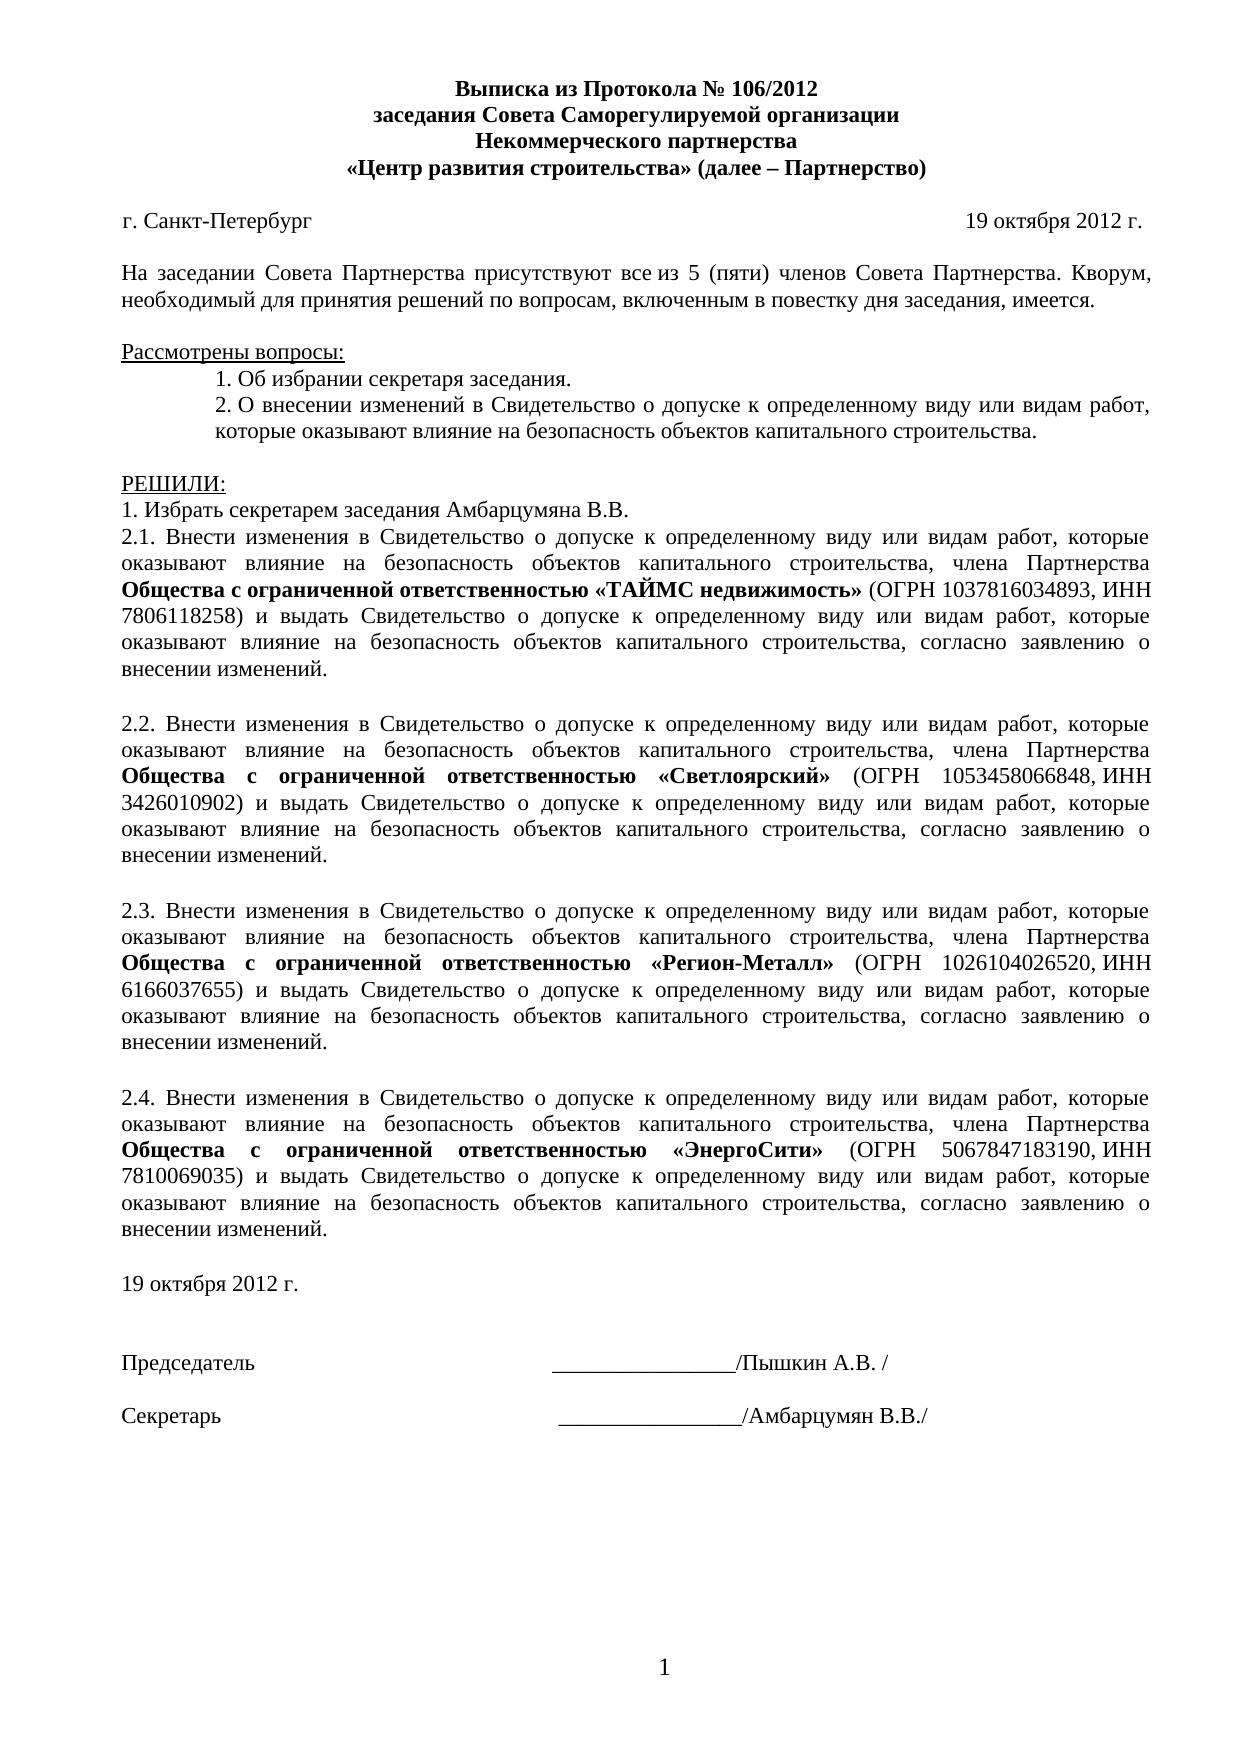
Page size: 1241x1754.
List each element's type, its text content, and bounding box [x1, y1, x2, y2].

text Рассмотрены вопросы: [121, 338, 1152, 365]
text 2.4. Внести изменения в Свидетельство о допуске к определенному виду или видам работ, которые оказывают влияние на безопасность объектов капитального строительства, члена Партнерства Общества с ограниченной ответственностью «ЭнергоСити» (ОГРН 5067847183190, ИНН 7810069035) и выдать Свидетельство о допуске к определенному виду или видам работ, которые оказывают влияние на безопасность объектов капитального строительства, согласно заявлению о внесении изменений. [121, 1083, 1152, 1242]
text 1. Избрать секретарем заседания Амбарцумяна В.В. [121, 497, 1152, 523]
text РЕШИЛИ: [121, 470, 1152, 497]
text 2. О внесении изменений в Свидетельство о допуске к определенному виду или видам работ, которые оказывают влияние на безопасность объектов капитального строительства. [215, 391, 1152, 444]
text 1. Об избрании секретаря заседания. [215, 365, 1152, 391]
text На заседании Совета Партнерства присутствуют все из 5 (пяти) членов Совета Партнерства. Кворум, необходимый для принятия решений по вопросам, включенным в повестку дня заседания, имеется. [121, 259, 1152, 312]
text 2.2. Внести изменения в Свидетельство о допуске к определенному виду или видам работ, которые оказывают влияние на безопасность объектов капитального строительства, члена Партнерства Общества с ограниченной ответственностью «Светлоярский» (ОГРН 1053458066848, ИНН 3426010902) и выдать Свидетельство о допуске к определенному виду или видам работ, которые оказывают влияние на безопасность объектов капитального строительства, согласно заявлению о внесении изменений. [121, 710, 1152, 868]
table_header 19 октября 2012 г. [633, 207, 1154, 233]
text заседания Совета Саморегулируемой организации [121, 101, 1152, 128]
text 2.3. Внести изменения в Свидетельство о допуске к определенному виду или видам работ, которые оказывают влияние на безопасность объектов капитального строительства, члена Партнерства Общества с ограниченной ответственностью «Регион-Металл» (ОГРН 1026104026520, ИНН 6166037655) и выдать Свидетельство о допуске к определенному виду или видам работ, которые оказывают влияние на безопасность объектов капитального строительства, согласно заявлению о внесении изменений. [121, 897, 1152, 1055]
text Некоммерческого партнерства [121, 128, 1152, 154]
text «Центр развития строительства» (далее – Партнерство) [121, 154, 1152, 180]
text 19 октября 2012 г. [121, 1270, 1152, 1297]
text Председатель ________________/Пышкин А.В. / [121, 1349, 1152, 1376]
text Выписка из Протокола № 106/2012 [121, 75, 1152, 101]
text Секретарь ________________/Амбарцумян В.В./ [121, 1402, 1152, 1428]
table_header г. Санкт-Петербург [111, 207, 632, 233]
text 2.1. Внести изменения в Свидетельство о допуске к определенному виду или видам работ, которые оказывают влияние на безопасность объектов капитального строительства, члена Партнерства Общества с ограниченной ответственностью «ТАЙМС недвижимость» (ОГРН 1037816034893, ИНН 7806118258) и выдать Свидетельство о допуске к определенному виду или видам работ, которые оказывают влияние на безопасность объектов капитального строительства, согласно заявлению о внесении изменений. [121, 523, 1152, 681]
